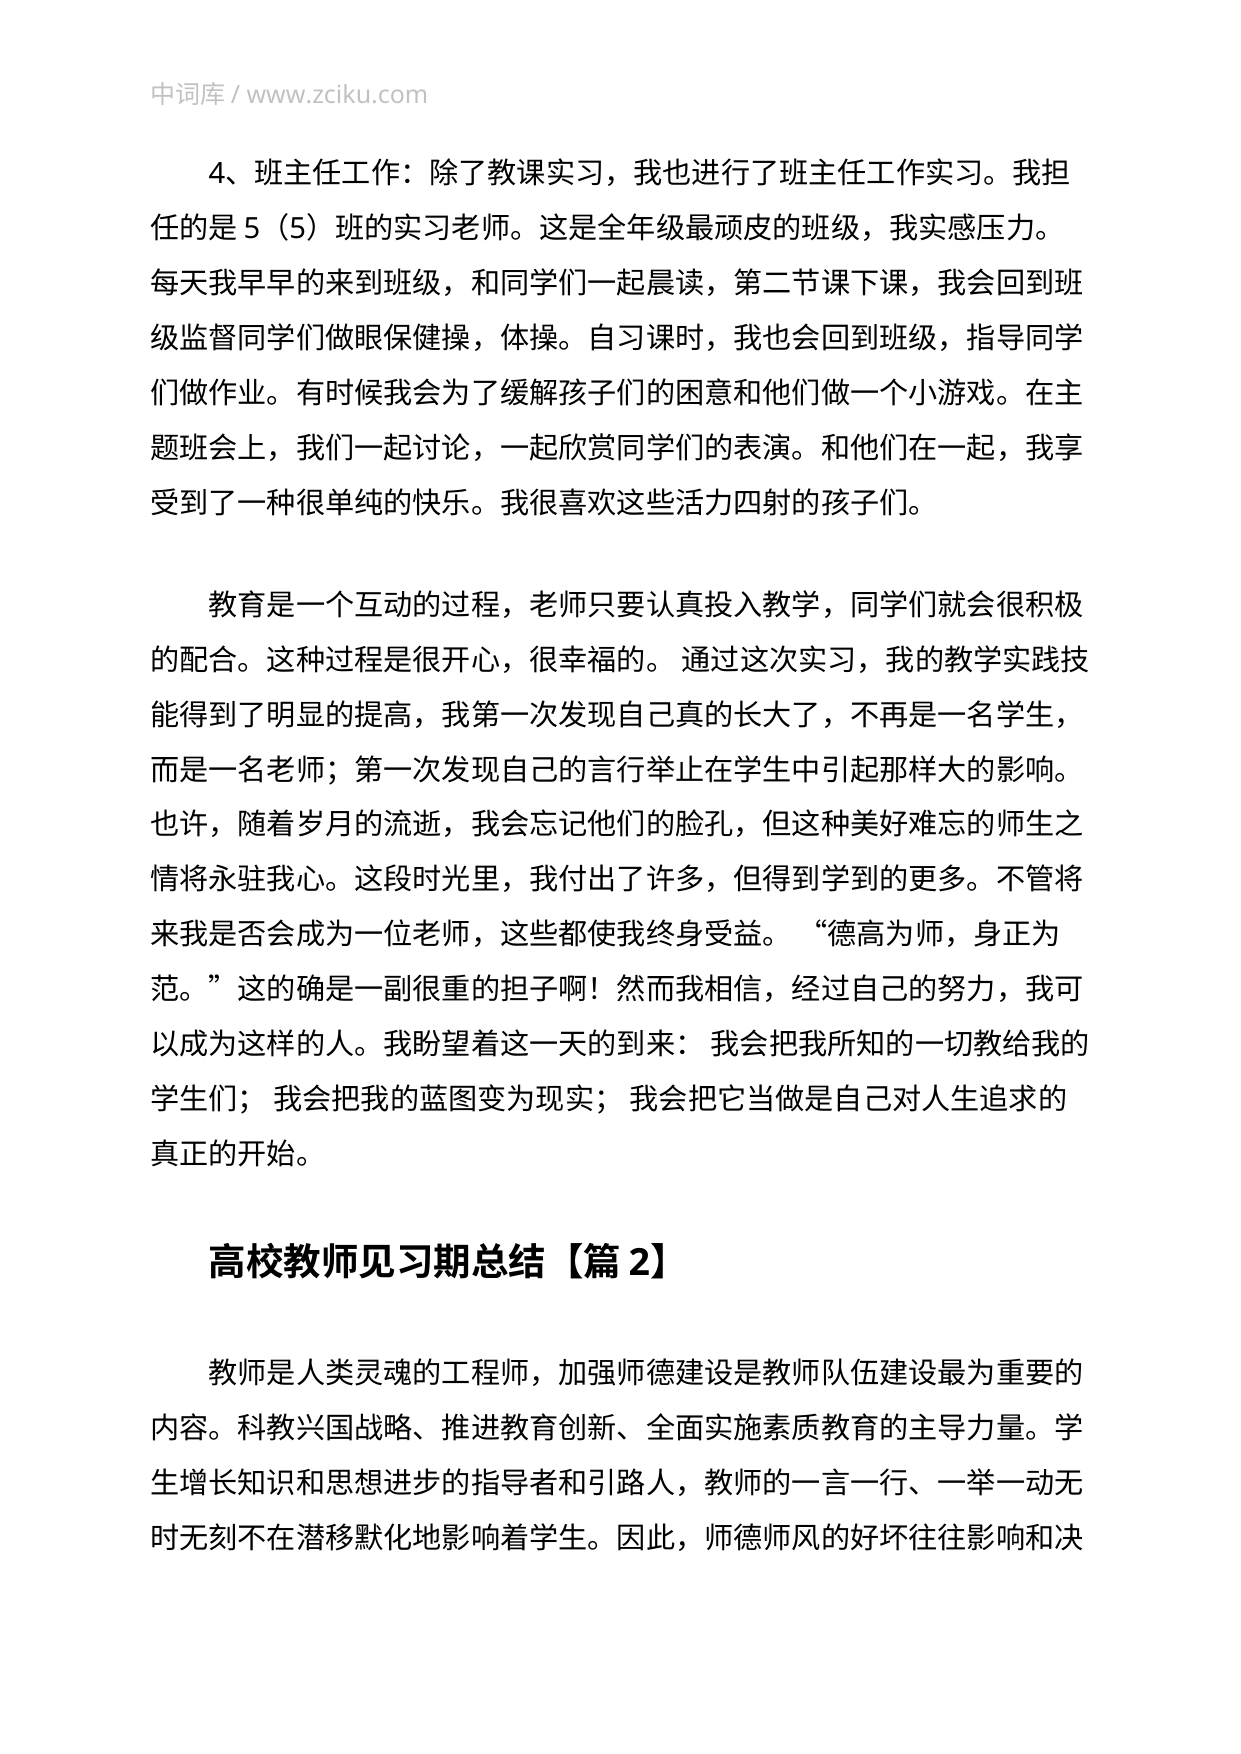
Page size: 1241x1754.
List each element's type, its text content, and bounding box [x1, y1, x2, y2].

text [150, 1350, 1090, 1557]
text 教育是一个互动的过程，老师只要认真投入教学，同学们就会很积极的配合。这种过程是很开心，很幸福的。 通过这次实习，我的教学实践技能得到了明显的提高，我第一次发现自己真的长大了，不再是一名学生，而是一名老师；第一次发现自己的言行举止在学生中引起那样大的影响。也许，随着岁月的流逝，我会忘记他们的脸孔，但这种美好难忘的师生之情将永驻我心。这段时光里，我付出了许多，但得到学到的更多。不管将来我是否会成为一位老师，这些都使我终身受益。 “德高为师，身正为范。”这的确是一副很重的担子啊！然而我相信，经过自己的努力，我可以成为这样的人。我盼望着这一天的到来： 我会把我所知的一切教给我的学生们； 我会把我的蓝图变为现实； 我会把它当做是自己对人生追求的真正的开始。 [150, 581, 1090, 1173]
text 高校教师见习期总结【篇2】 [150, 1232, 1090, 1287]
text 4、班主任工作：除了教课实习，我也进行了班主任工作实习。我担任的是5（5）班的实习老师。这是全年级最顽皮的班级，我实感压力。每天我早早的来到班级，和同学们一起晨读，第二节课下课，我会回到班级监督同学们做眼保健操，体操。自习课时，我也会回到班级，指导同学们做作业。有时候我会为了缓解孩子们的困意和他们做一个小游戏。在主题班会上，我们一起讨论，一起欣赏同学们的表演。和他们在一起，我享受到了一种很单纯的快乐。我很喜欢这些活力四射的孩子们。 [150, 150, 1090, 522]
